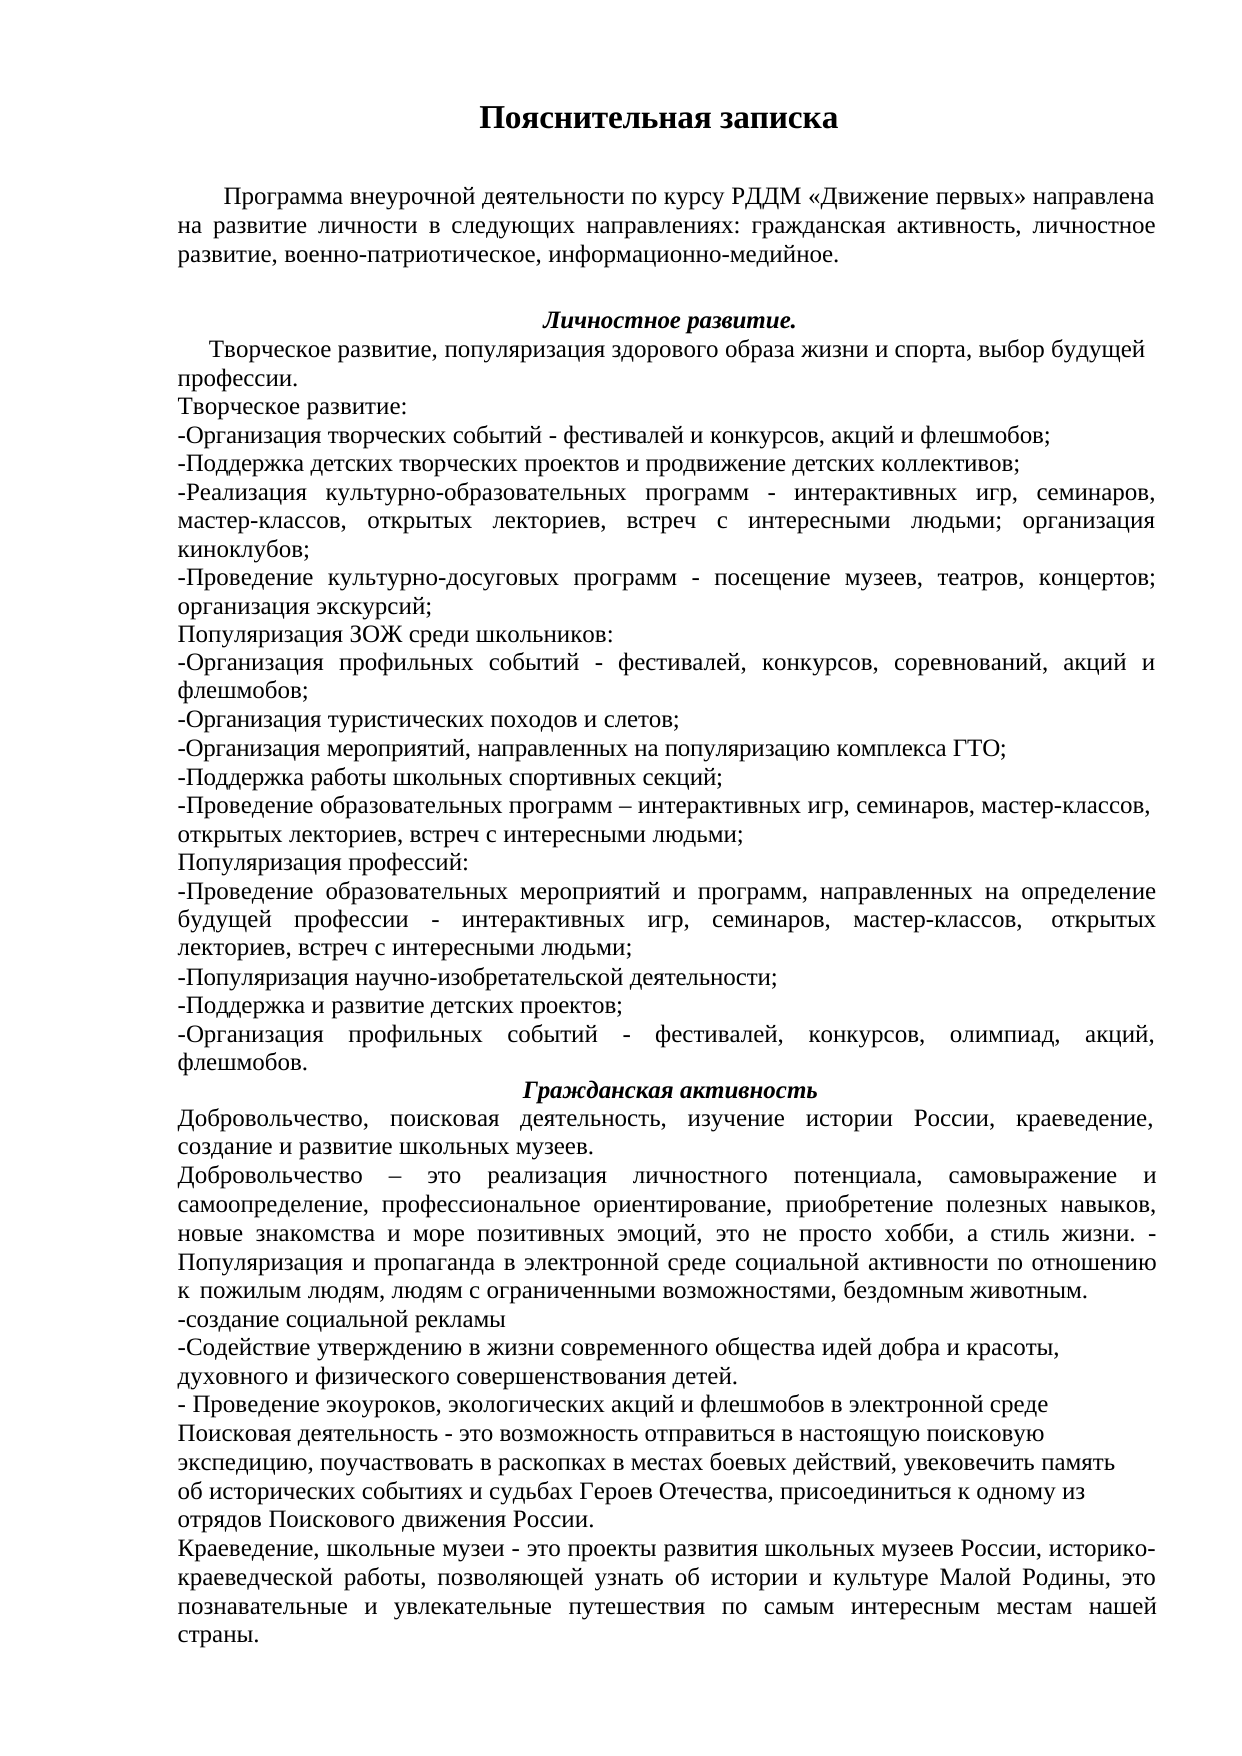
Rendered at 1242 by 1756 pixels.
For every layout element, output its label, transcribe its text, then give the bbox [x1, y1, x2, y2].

text Творческое развитие, популяризация здорового образа жизни и спорта, выбор будущей профессии. [177, 334, 1206, 392]
text -Организация профильных событий - фестивалей, конкурсов, соревнований, акций и флешмобов; [177, 649, 1155, 704]
text -Поддержка и развитие детских проектов; [177, 991, 1206, 1019]
text -Проведение культурно-досуговых программ - посещение музеев, театров, концертов; организация экскурсий; [177, 563, 1156, 619]
text -Популяризация научно-изобретательской деятельности; [177, 962, 1206, 991]
list Проведение экоуроков, экологических акций и флешмобов в электронной среде Поисковая деятельность - это возможность отправиться в настоящую поисковую экспедицию, поучаствовать в раскопках в местах боевых действий, увековечить память об исторических событиях и судьбах Героев Отечества, присоединиться к одному из отрядов Поискового движения России. [177, 1389, 1146, 1533]
subtitle Личностное развитие. [543, 306, 1206, 334]
text Добровольчество – это реализация личностного потенциала, самовыражение и самоопределение, профессиональное ориентирование, приобретение полезных навыков, новые знакомства и море позитивных эмоций, это не просто хобби, а стиль жизни. - Популяризация и пропаганда в электронной среде социальной активности по отношению к пожилым людям, людям с ограниченными возможностями, бездомным животным. [177, 1161, 1157, 1304]
text -Поддержка детских творческих проектов и продвижение детских коллективов; [177, 449, 1206, 478]
text Добровольчество, поисковая деятельность, изучение истории России, краеведение, создание и развитие школьных музеев. [177, 1105, 1153, 1159]
text -Организация мероприятий, направленных на популяризацию комплекса ГТО; [177, 733, 1206, 762]
text -Организация профильных событий - фестивалей, конкурсов, олимпиад, акций, флешмобов. [177, 1019, 1155, 1076]
text -Поддержка работы школьных спортивных секций; [177, 763, 1206, 791]
text -Проведение образовательных мероприятий и программ, направленных на определение будущей профессии - интерактивных игр, семинаров, мастер-классов, открытых лекториев, встреч с интересными людьми; [177, 877, 1157, 961]
text Творческое развитие: [177, 392, 1206, 420]
subtitle Гражданская активность [523, 1076, 1206, 1104]
text Популяризация профессий: [177, 848, 1206, 876]
text -создание социальной рекламы [177, 1305, 1206, 1333]
text -Проведение образовательных программ – интерактивных игр, семинаров, мастер-классов, открытых лекториев, встреч с интересными людьми; [177, 791, 1206, 848]
text Пояснительная записка [137, 98, 972, 137]
text -Организация туристических походов и слетов; [177, 705, 1206, 733]
text Краеведение, школьные музеи - это проекты развития школьных музеев России, историко- краеведческой работы, позволяющей узнать об истории и культуре Малой Родины, это познавательные и увлекательные путешествия по самым интересным местам нашей страны. [177, 1533, 1157, 1648]
text -Содействие утверждению в жизни современного общества идей добра и красоты, духовного и физического совершенствования детей. [177, 1333, 1126, 1389]
text -Организация творческих событий - фестивалей и конкурсов, акций и флешмобов; [177, 420, 1206, 449]
text Программа внеурочной деятельности по курсу РДДМ «Движение первых» направлена на развитие личности в следующих направлениях: гражданская активность, личностное развитие, военно-патриотическое, информационно-медийное. [177, 181, 1156, 268]
text -Реализация культурно-образовательных программ - интерактивных игр, семинаров, мастер-классов, открытых лекториев, встреч с интересными людьми; организация киноклубов; [177, 478, 1155, 563]
text Популяризация ЗОЖ среди школьников: [177, 620, 1206, 648]
